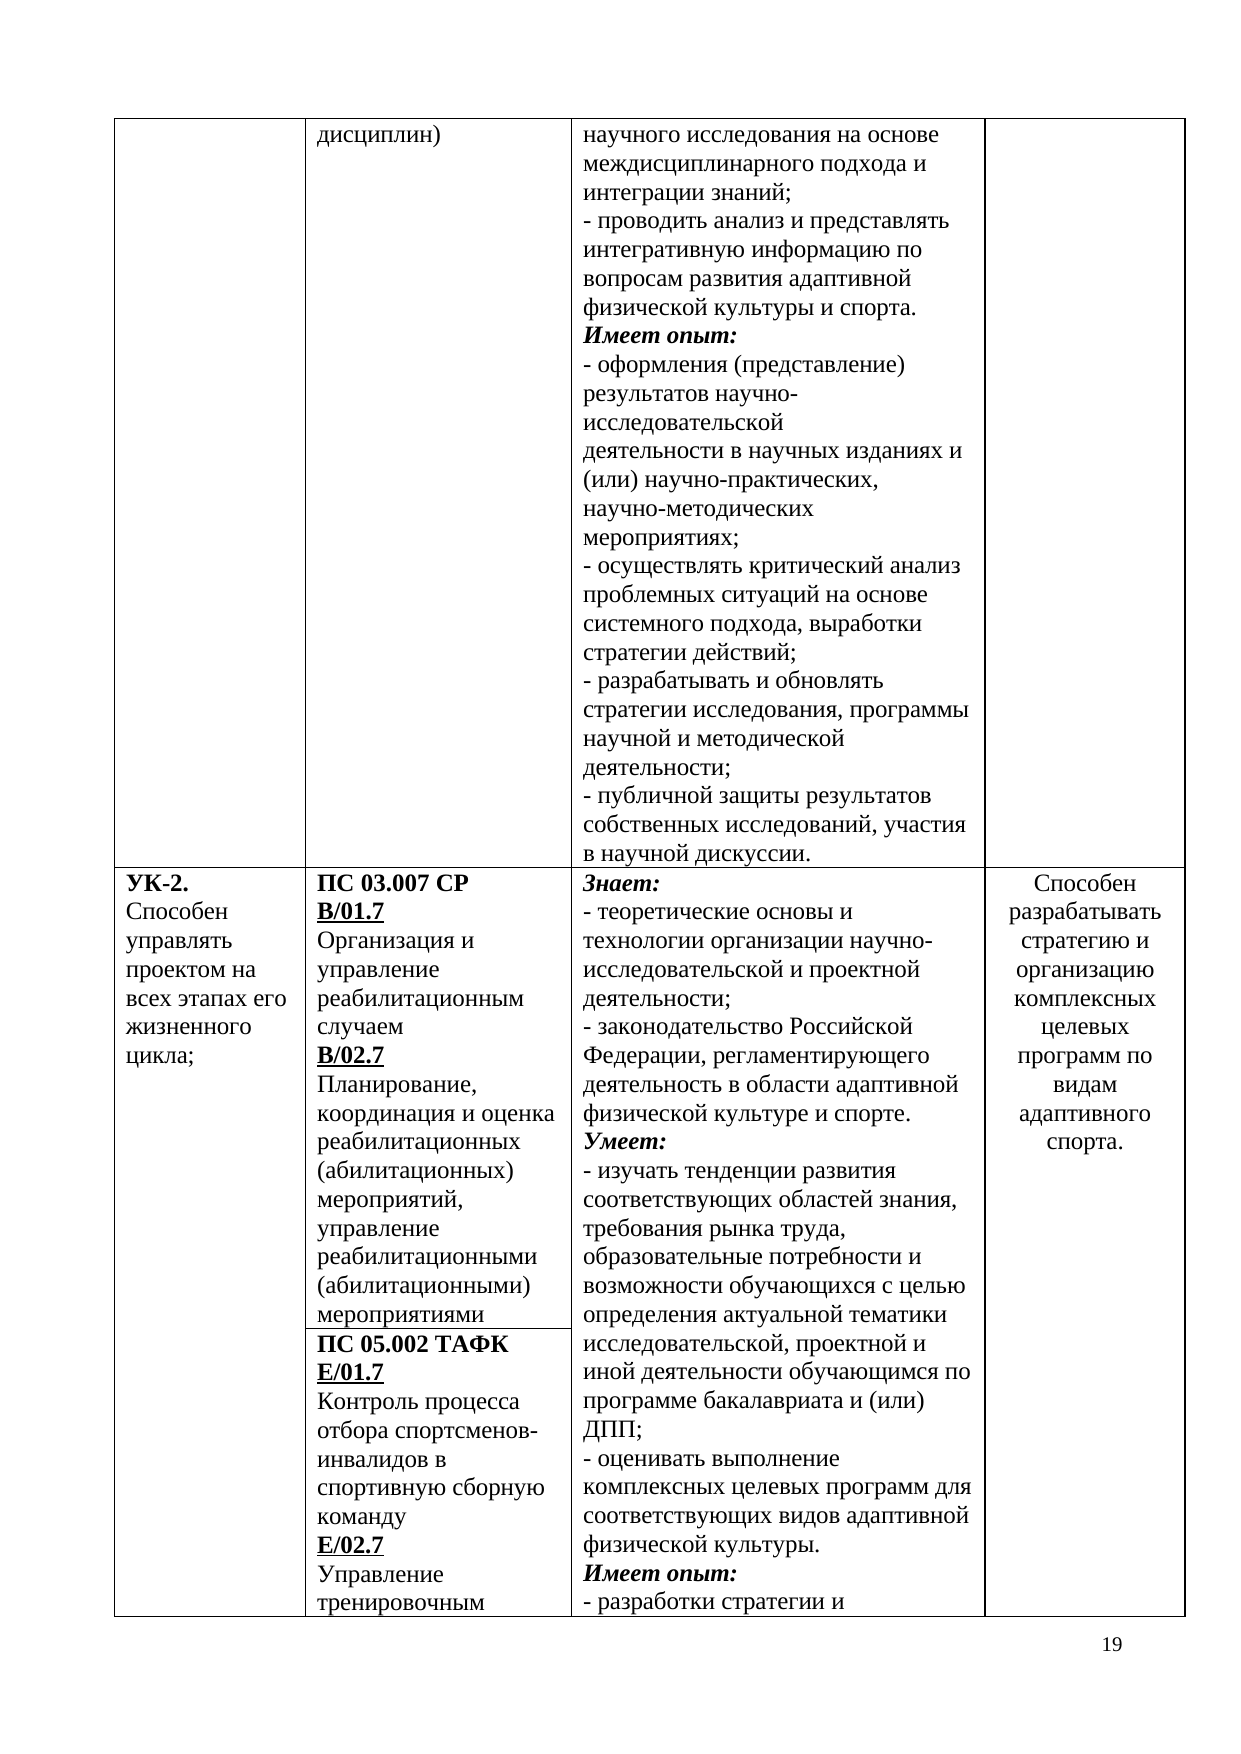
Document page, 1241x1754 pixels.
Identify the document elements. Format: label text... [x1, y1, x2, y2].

table_cell Способен разрабатывать стратегию и организацию комплексных целевых программ по видам адаптивного спорта. [986, 868, 1184, 1616]
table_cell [306, 119, 571, 867]
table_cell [306, 1329, 571, 1616]
table_cell ПС 03.007 СР В/01.7 Организация и управление реабилитационным случаем В/02.7 Планирование, координация и оценка реабилитационных (абилитационных) мероприятий, управление реабилитационными (абилитационными) мероприятиями [306, 868, 571, 1328]
table_cell УК-2. Способен управлять проектом на всех этапах его жизненного цикла; [115, 868, 305, 1616]
table_cell Знает: - теоретические основы и технологии организации научно-исследовательской и проектной деятельности; - законодательство Российской Федерации, регламентирующего деятельность в области адаптивной физической культуре и спорте. Умеет: - изучать тенденции развития соответствующих областей знания, требования рынка труда, образовательные потребности и возможности обучающихся с целью определения актуальной тематики исследовательской, проектной и иной деятельности обучающимся по программе бакалавриата и (или) ДПП; - оценивать выполнение комплексных целевых программ для соответствующих видов адаптивной физической культуры. Имеет опыт: - разработки стратегии и организации разработки и совершенствования комплексных целевых программ по видам адаптивного спорта. [572, 868, 984, 1616]
